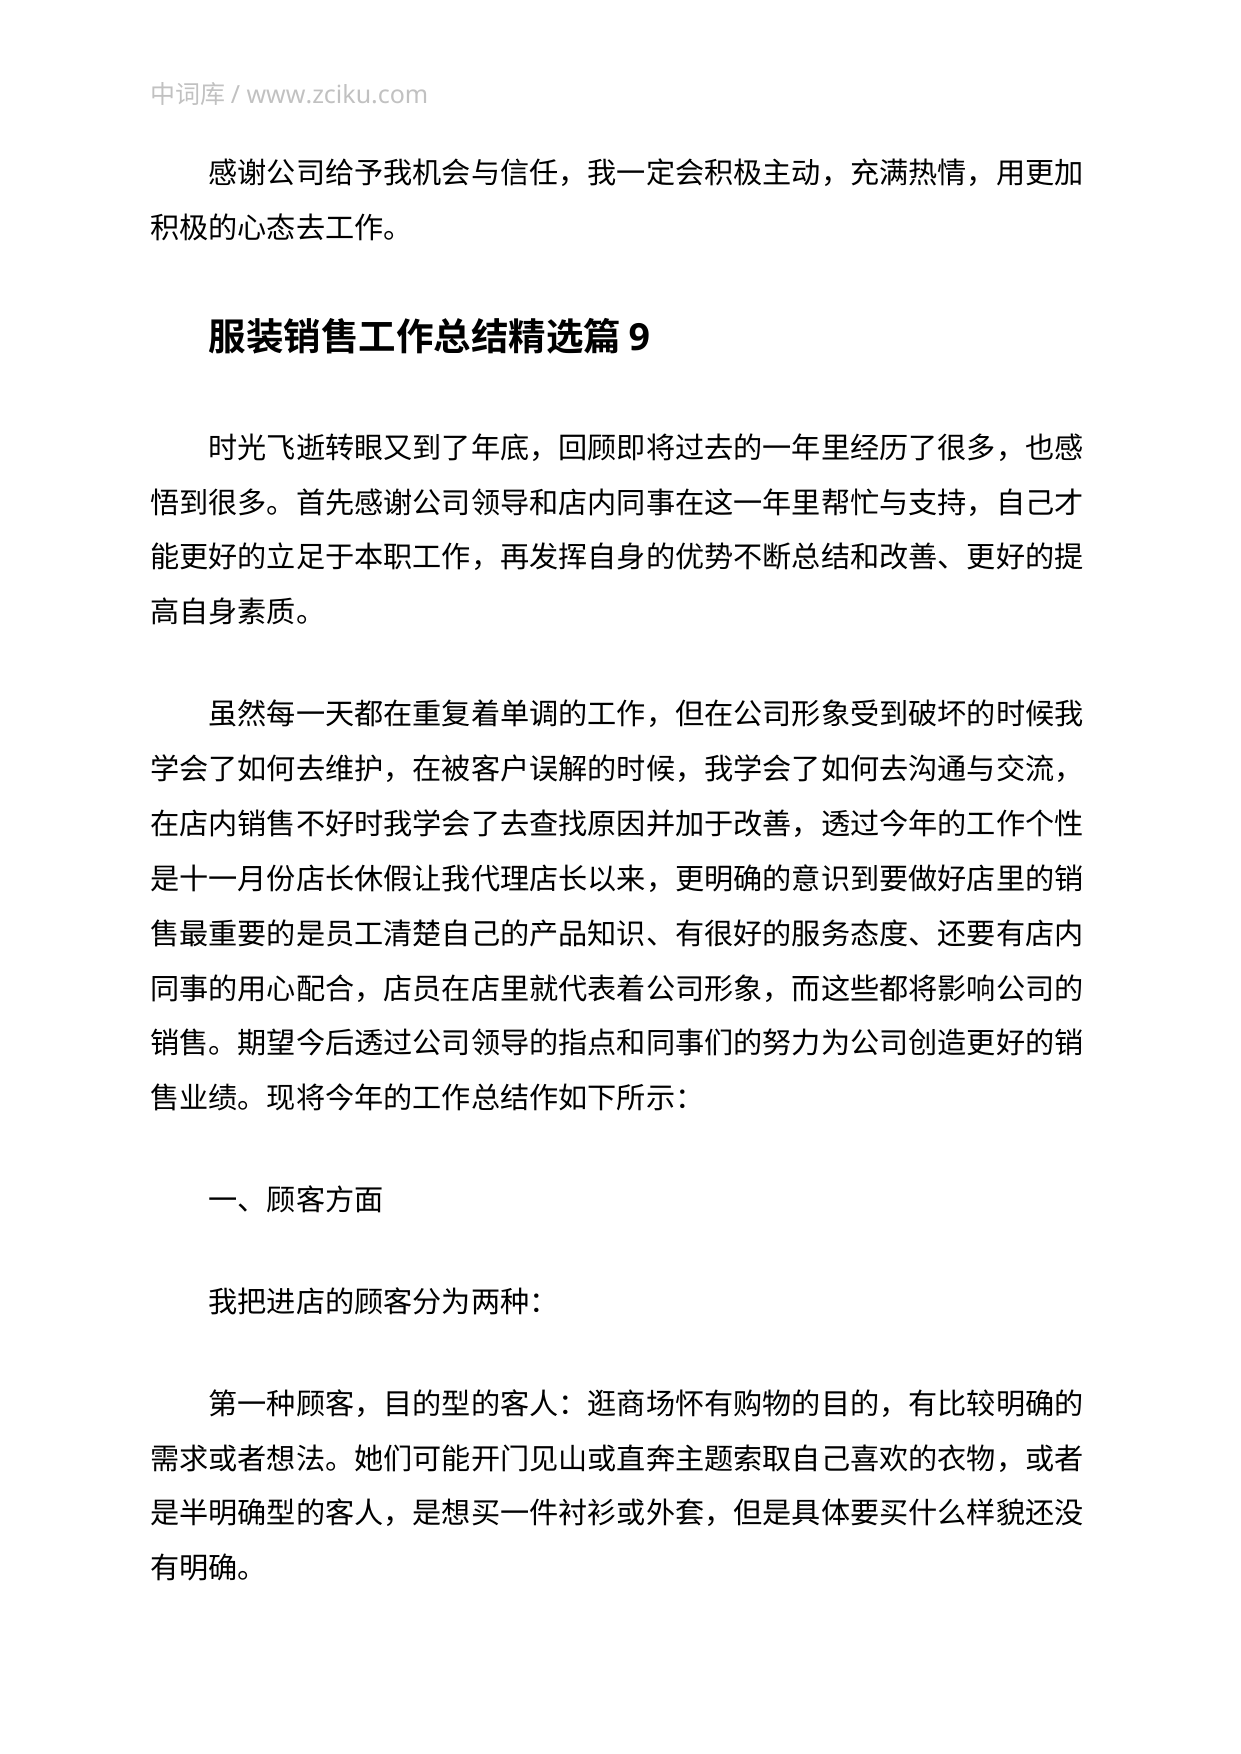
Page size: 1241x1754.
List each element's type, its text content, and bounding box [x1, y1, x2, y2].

text 感谢公司给予我机会与信任，我一定会积极主动，充满热情，用更加积极的心态去工作。 [150, 150, 1090, 247]
text 服装销售工作总结精选篇9 [150, 307, 1090, 361]
text 我把进店的顾客分为两种： [150, 1278, 1090, 1321]
text 一、顾客方面 [150, 1177, 1090, 1219]
text 时光飞逝转眼又到了年底，回顾即将过去的一年里经历了很多，也感悟到很多。首先感谢公司领导和店内同事在这一年里帮忙与支持，自己才能更好的立足于本职工作，再发挥自身的优势不断总结和改善、更好的提高自身素质。 [150, 424, 1090, 631]
text 虽然每一天都在重复着单调的工作，但在公司形象受到破坏的时候我学会了如何去维护，在被客户误解的时候，我学会了如何去沟通与交流，在店内销售不好时我学会了去查找原因并加于改善，透过今年的工作个性是十一月份店长休假让我代理店长以来，更明确的意识到要做好店里的销售最重要的是员工清楚自己的产品知识、有很好的服务态度、还要有店内同事的用心配合，店员在店里就代表着公司形象，而这些都将影响公司的销售。期望今后透过公司领导的指点和同事们的努力为公司创造更好的销售业绩。现将今年的工作总结作如下所示： [150, 691, 1090, 1117]
text 第一种顾客，目的型的客人：逛商场怀有购物的目的，有比较明确的需求或者想法。她们可能开门见山或直奔主题索取自己喜欢的衣物，或者是半明确型的客人，是想买一件衬衫或外套，但是具体要买什么样貌还没有明确。 [150, 1380, 1090, 1587]
